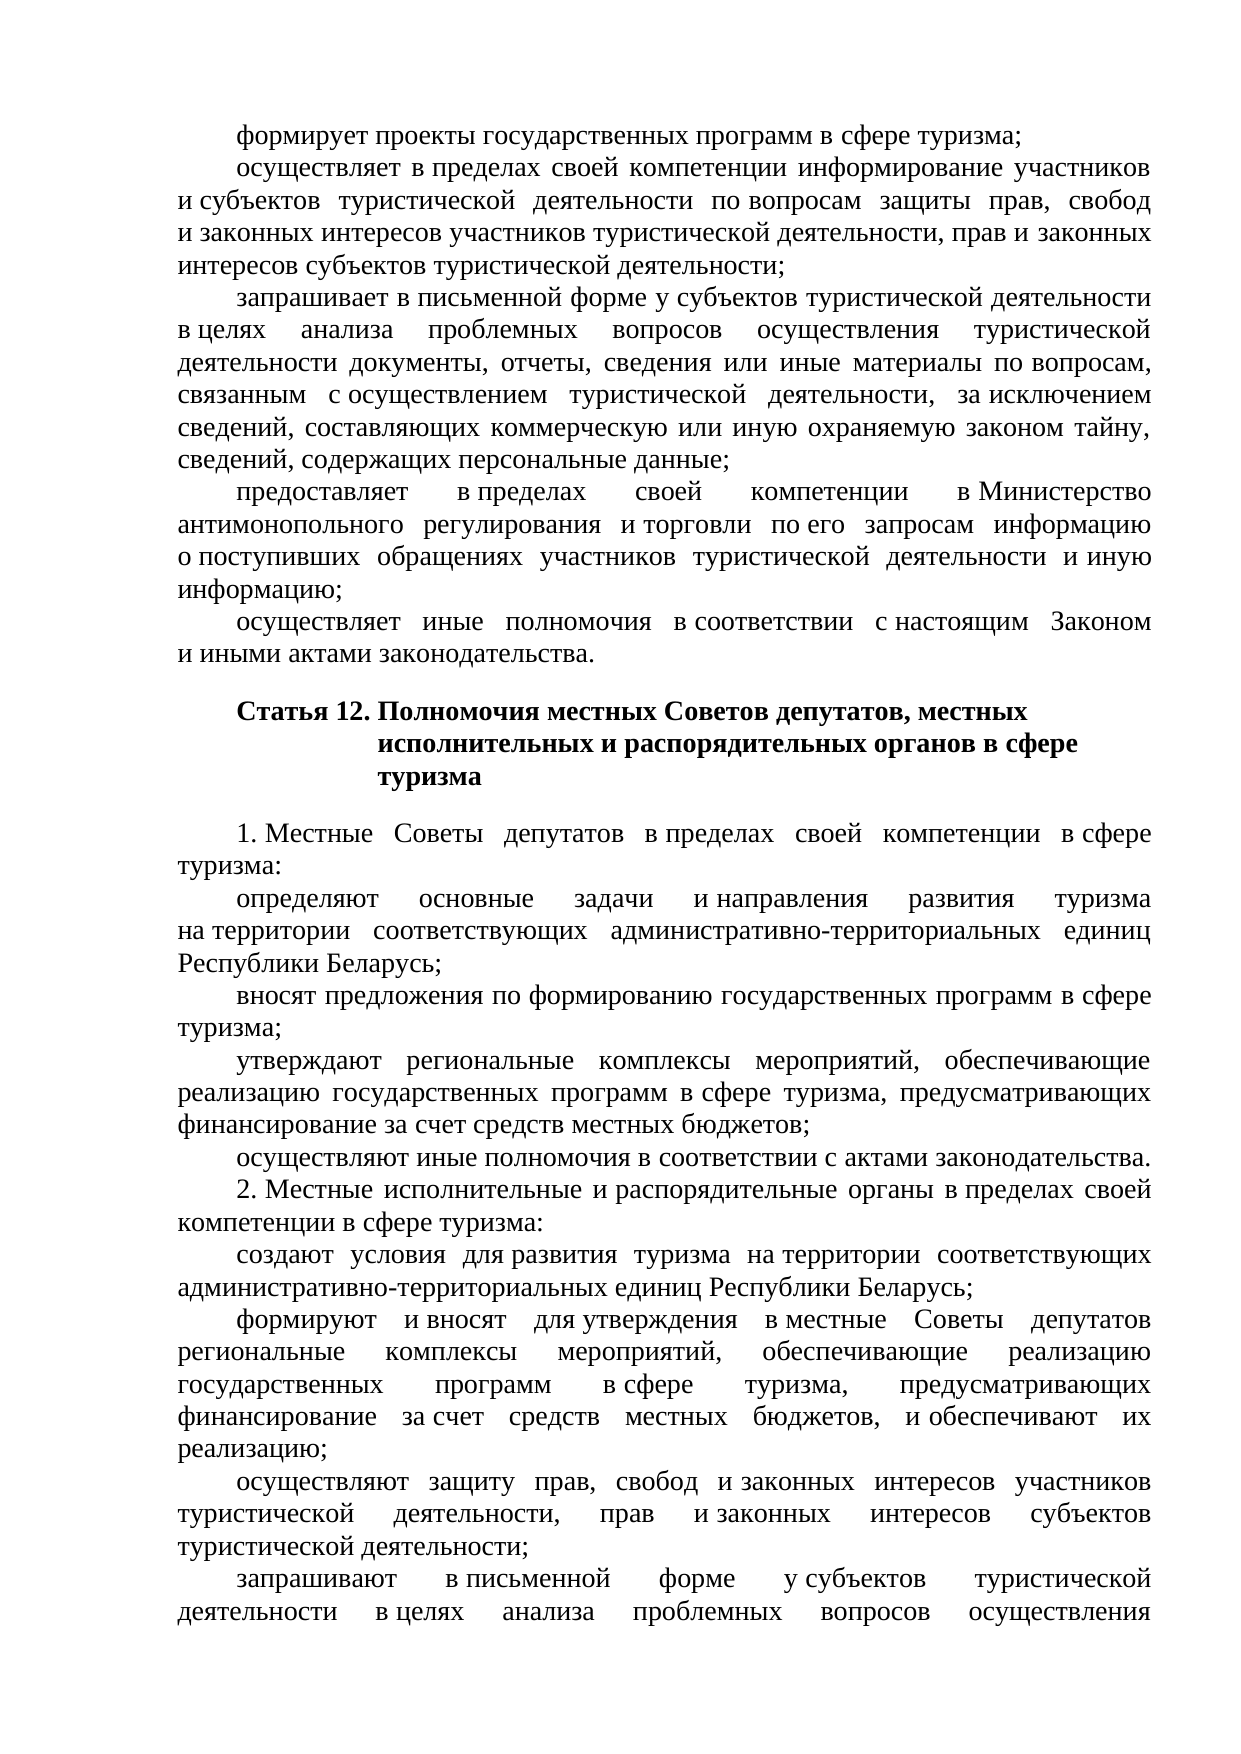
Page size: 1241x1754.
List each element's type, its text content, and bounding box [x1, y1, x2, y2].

text вносят предложения по формированию государственных программ в сфере туризма; [177, 978, 1152, 1043]
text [177, 1561, 1152, 1626]
text утверждают региональные комплексы мероприятий, обеспечивающие реализацию государственных программ в сфере туризма, предусматривающих финансирование за счет средств местных бюджетов; [177, 1043, 1152, 1140]
text определяют основные задачи и направления развития туризма на территории соответствующих административно-территориальных единиц Республики Беларусь; [177, 881, 1152, 978]
text предоставляет в пределах своей компетенции в Министерство антимонопольного регулирования и торговли по его запросам информацию о поступивших обращениях участников туристической деятельности и иную информацию; [177, 474, 1152, 604]
text формируют и вносят для утверждения в местные Советы депутатов региональные комплексы мероприятий, обеспечивающие реализацию государственных программ в сфере туризма, предусматривающих финансирование за счет средств местных бюджетов, и обеспечивают их реализацию; [177, 1302, 1152, 1464]
text Статья 12. Полномочия местных Советов депутатов, местных исполнительных и распорядительных органов в сфере туризма [236, 694, 1152, 791]
text 2. Местные исполнительные и распорядительные органы в пределах своей компетенции в сфере туризма: [177, 1172, 1152, 1237]
text 1. Местные Советы депутатов в пределах своей компетенции в сфере туризма: [177, 816, 1152, 881]
text осуществляет иные полномочия в соответствии с настоящим Законом и иными актами законодательства. [177, 604, 1152, 669]
text формирует проекты государственных программ в сфере туризма; [177, 118, 1152, 151]
text запрашивает в письменной форме у субъектов туристической деятельности в целях анализа проблемных вопросов осуществления туристической деятельности документы, отчеты, сведения или иные материалы по вопросам, связанным с осуществлением туристической деятельности, за исключением сведений, составляющих коммерческую или иную охраняемую законом тайну, сведений, содержащих персональные данные; [177, 280, 1152, 474]
text осуществляют защиту прав, свобод и законных интересов участников туристической деятельности, прав и законных интересов субъектов туристической деятельности; [177, 1464, 1152, 1561]
text создают условия для развития туризма на территории соответствующих административно-территориальных единиц Республики Беларусь; [177, 1237, 1152, 1302]
text осуществляют иные полномочия в соответствии с актами законодательства. [177, 1140, 1152, 1172]
text осуществляет в пределах своей компетенции информирование участников и субъектов туристической деятельности по вопросам защиты прав, свобод и законных интересов участников туристической деятельности, прав и законных интересов субъектов туристической деятельности; [177, 151, 1152, 280]
